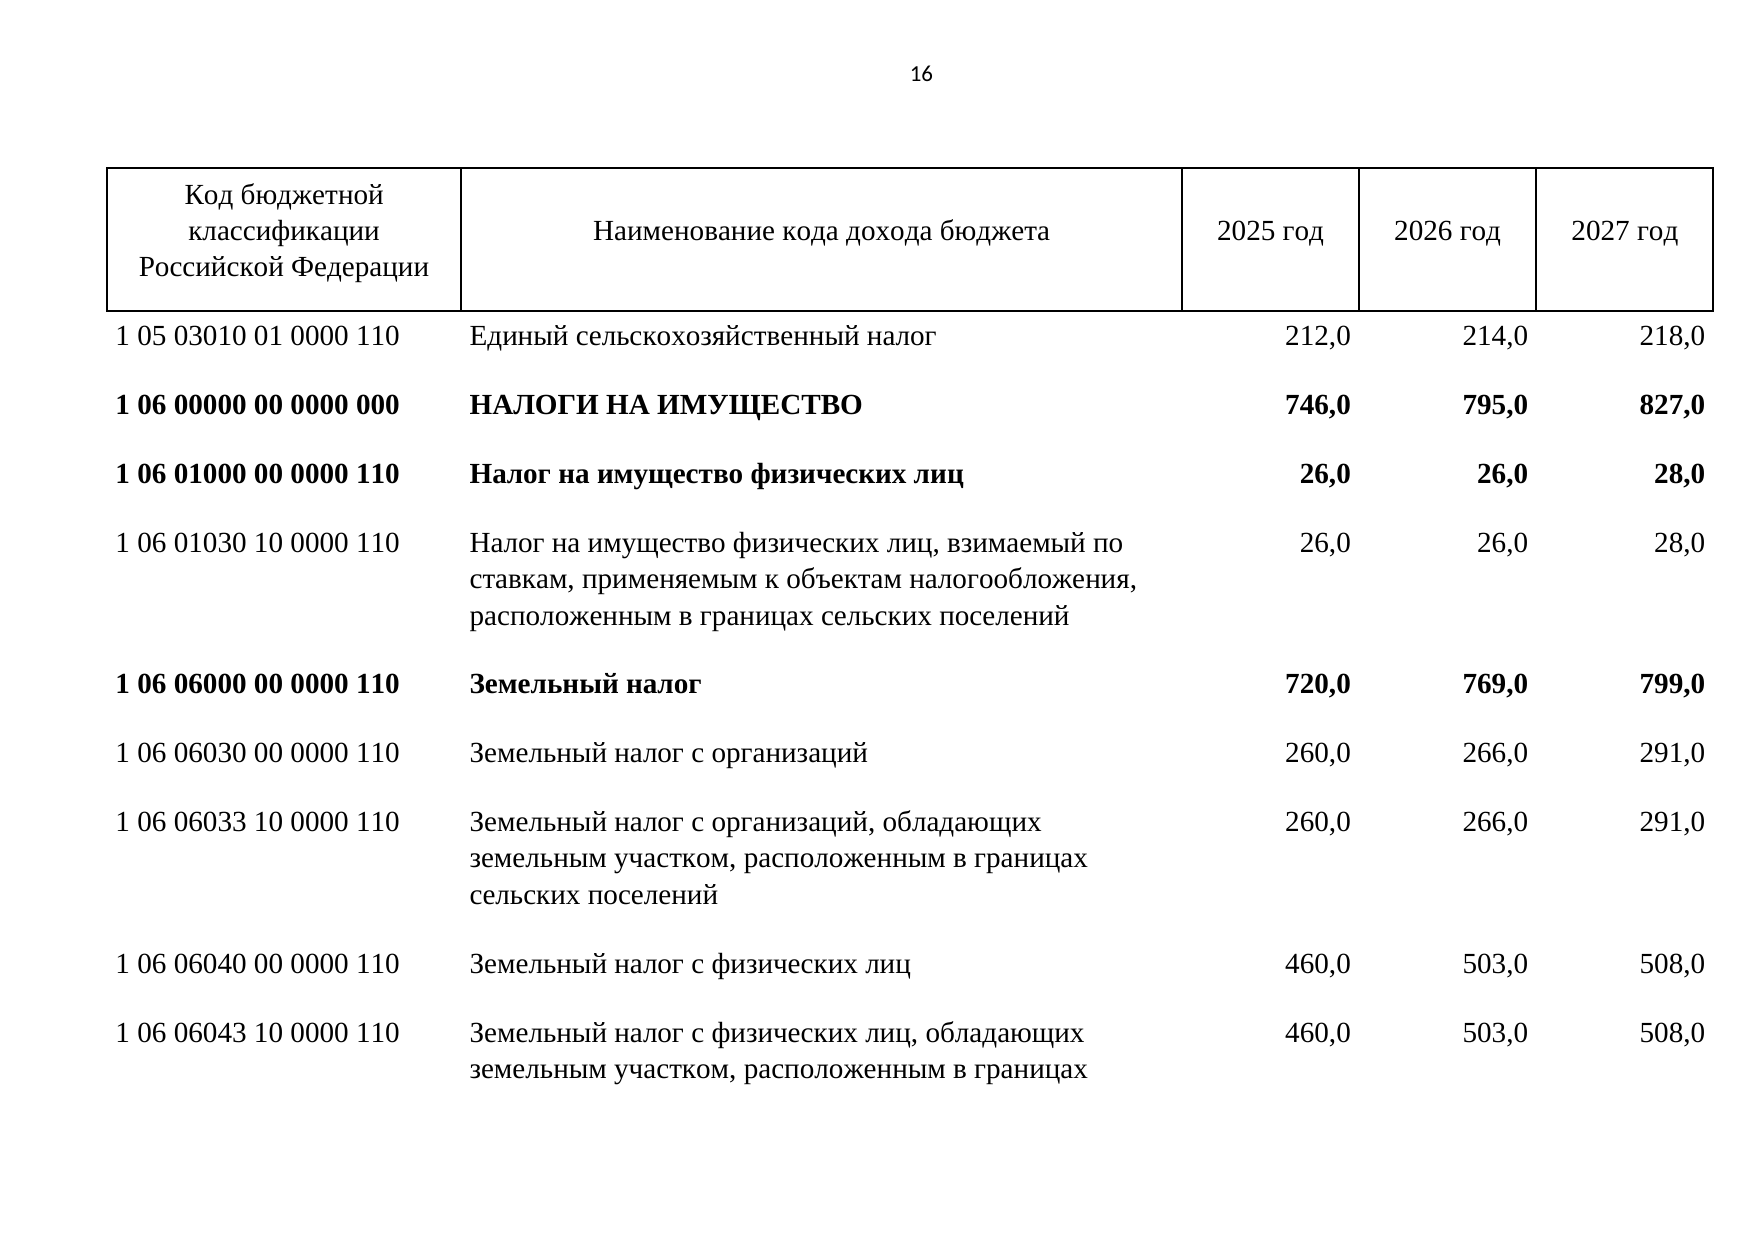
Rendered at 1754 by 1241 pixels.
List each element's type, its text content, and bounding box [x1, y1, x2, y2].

table_header [108, 169, 460, 310]
table_cell 1 06 01000 00 0000 110 [107, 448, 461, 517]
table_cell Земельный налог с организаций, обладающих земельным участком, расположенным в границах сельских поселений [461, 796, 1182, 937]
table_header [1360, 169, 1535, 310]
table_cell 503,0 [1359, 1006, 1536, 1093]
table_cell Налог на имущество физических лиц [461, 448, 1182, 517]
table_cell НАЛОГИ НА ИМУЩЕСТВО [461, 379, 1182, 448]
table_cell 26,0 [1359, 517, 1536, 658]
table_cell 460,0 [1182, 1006, 1359, 1093]
table_cell 260,0 [1182, 796, 1359, 937]
table_cell 827,0 [1536, 379, 1713, 448]
table_header [1183, 169, 1358, 310]
table_cell 291,0 [1536, 727, 1713, 796]
table_cell 28,0 [1536, 517, 1713, 658]
table_cell 26,0 [1359, 448, 1536, 517]
table_cell 508,0 [1536, 938, 1713, 1006]
table_header [1537, 169, 1712, 310]
table_cell 266,0 [1359, 796, 1536, 937]
table_cell 218,0 [1536, 312, 1713, 379]
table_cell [107, 1006, 461, 1093]
table_cell 1 05 03010 01 0000 110 [107, 312, 461, 379]
table_cell Земельный налог с физических лиц [461, 938, 1182, 1006]
table_cell Земельный налог с организаций [461, 727, 1182, 796]
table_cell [461, 1006, 1182, 1093]
table_cell 26,0 [1182, 517, 1359, 658]
table_cell 746,0 [1182, 379, 1359, 448]
table_cell 460,0 [1182, 938, 1359, 1006]
table_cell 1 06 06030 00 0000 110 [107, 727, 461, 796]
table_cell 26,0 [1182, 448, 1359, 517]
table_cell 769,0 [1359, 658, 1536, 727]
table_cell Земельный налог [461, 658, 1182, 727]
table_cell 1 06 06040 00 0000 110 [107, 938, 461, 1006]
table_cell 212,0 [1182, 312, 1359, 379]
table_cell 795,0 [1359, 379, 1536, 448]
table_cell 1 06 00000 00 0000 000 [107, 379, 461, 448]
table_cell 214,0 [1359, 312, 1536, 379]
table_cell 28,0 [1536, 448, 1713, 517]
table_cell 799,0 [1536, 658, 1713, 727]
table_cell 720,0 [1182, 658, 1359, 727]
table_cell 1 06 06033 10 0000 110 [107, 796, 461, 937]
table_cell 260,0 [1182, 727, 1359, 796]
table_cell 266,0 [1359, 727, 1536, 796]
table_cell 291,0 [1536, 796, 1713, 937]
table_cell 1 06 01030 10 0000 110 [107, 517, 461, 658]
table_cell Налог на имущество физических лиц, взимаемый по ставкам, применяемым к объектам налогообложения, расположенным в границах сельских поселений [461, 517, 1182, 658]
table_header [462, 169, 1181, 310]
table_cell 1 06 06000 00 0000 110 [107, 658, 461, 727]
table_cell 508,0 [1536, 1006, 1713, 1093]
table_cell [461, 312, 1182, 379]
table_cell 503,0 [1359, 938, 1536, 1006]
